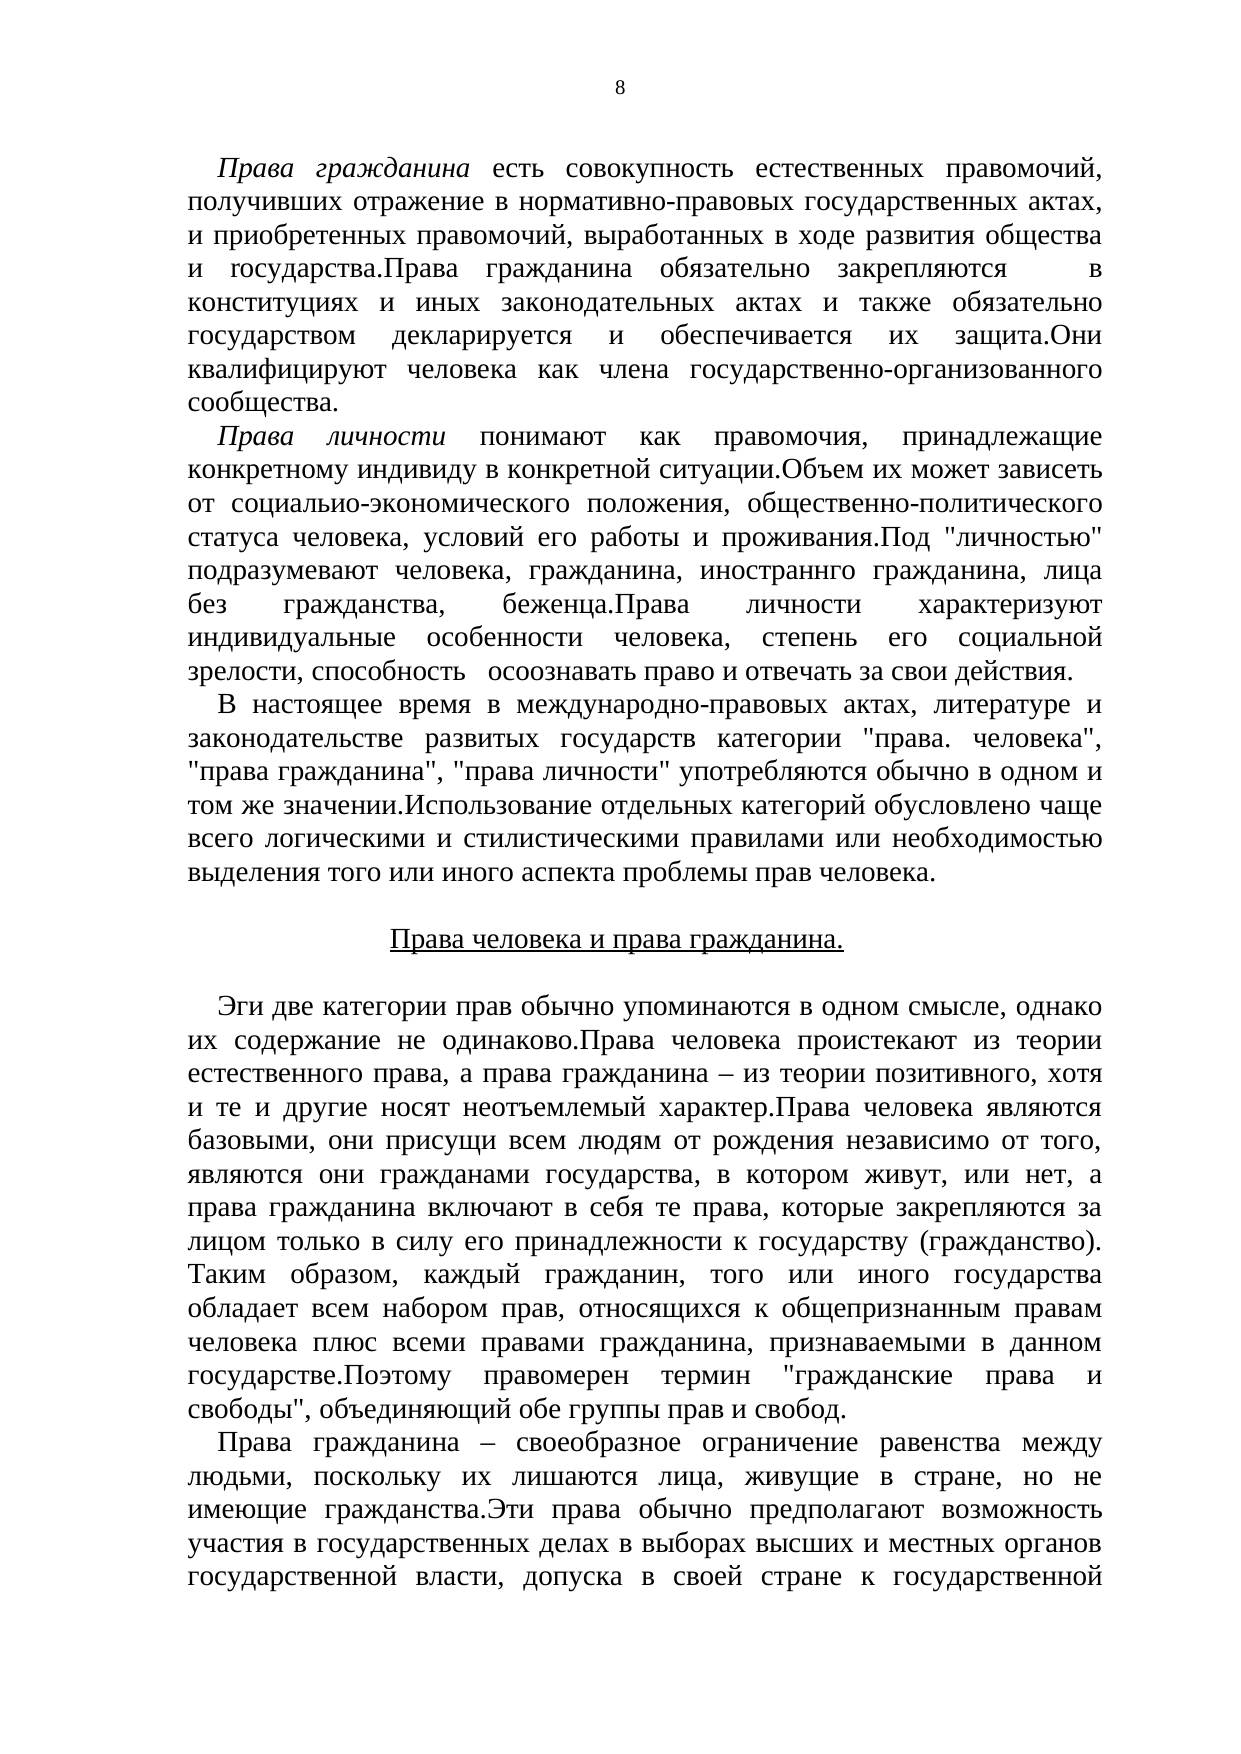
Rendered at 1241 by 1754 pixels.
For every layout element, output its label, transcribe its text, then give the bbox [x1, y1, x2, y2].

text Права гражданина есть совокупность естественных правомочий, получивших отражение в нормативно-правовых государственных актах, и приобретенных правомочий, выработанных в ходе развития общества и rocyдарства.Права гражданина обязательно закрепляются в конституциях и иных законодательных актах и также обязательно государством декларируется и обеспечивается их защита.Они квалифицируют человека как члена государственно-организованного сообщества. [187, 150, 1103, 418]
text В настоящее время в международно-правовых актах, литературе и законодательстве развитых государств категории "права. человека", "права гражданина", "права личности" употребляются обычно в одном и том же значении.Использование отдельных категорий обусловлено чаще всего логическими и стилистическими правилами или необходимостью выделения того или иного аспекта проблемы прав человека. [187, 687, 1103, 888]
text Эги две категории прав обычно упоминаются в одном смысле, однако их содержание не одинаково.Права человека проистекают из теории естественного права, а права гражданина – из теории позитивного, хотя и те и другие носят неотъемлемый характер.Права человека являются базовыми, они присущи всем людям от рождения независимо от того, являются они гражданами государства, в котором живут, или нет, а права гражданина включают в себя те права, которые закрепляются за лицом только в силу его принадлежности к государству (гражданство). Таким образом, каждый гражданин, того или иного государства обладает всем набором прав, относящихся к общепризнанным правам человека плюс всеми правами гражданина, признаваемыми в данном государстве.Поэтому правомерен термин "гражданские права и свободы", объединяющий обе группы прав и свобод. [187, 988, 1103, 1424]
text Права личности понимают как правомочия, принадлежащие конкретному индивиду в конкретной ситуации.Объем их может зависеть от социальио-экономического положения, общественно-политического статуса человека, условий его работы и проживания.Под "личностью" подразумевают человека, гражданина, иностраннго гражданина, лица без гражданства, беженца.Права личности характеризуют индивидуальные особенности человека, степень его социальной зрелости, способность осоознавать право и отвечать за свои действия. [187, 418, 1103, 687]
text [187, 1424, 1103, 1592]
text Права человека и права гражданина. [187, 921, 1103, 955]
